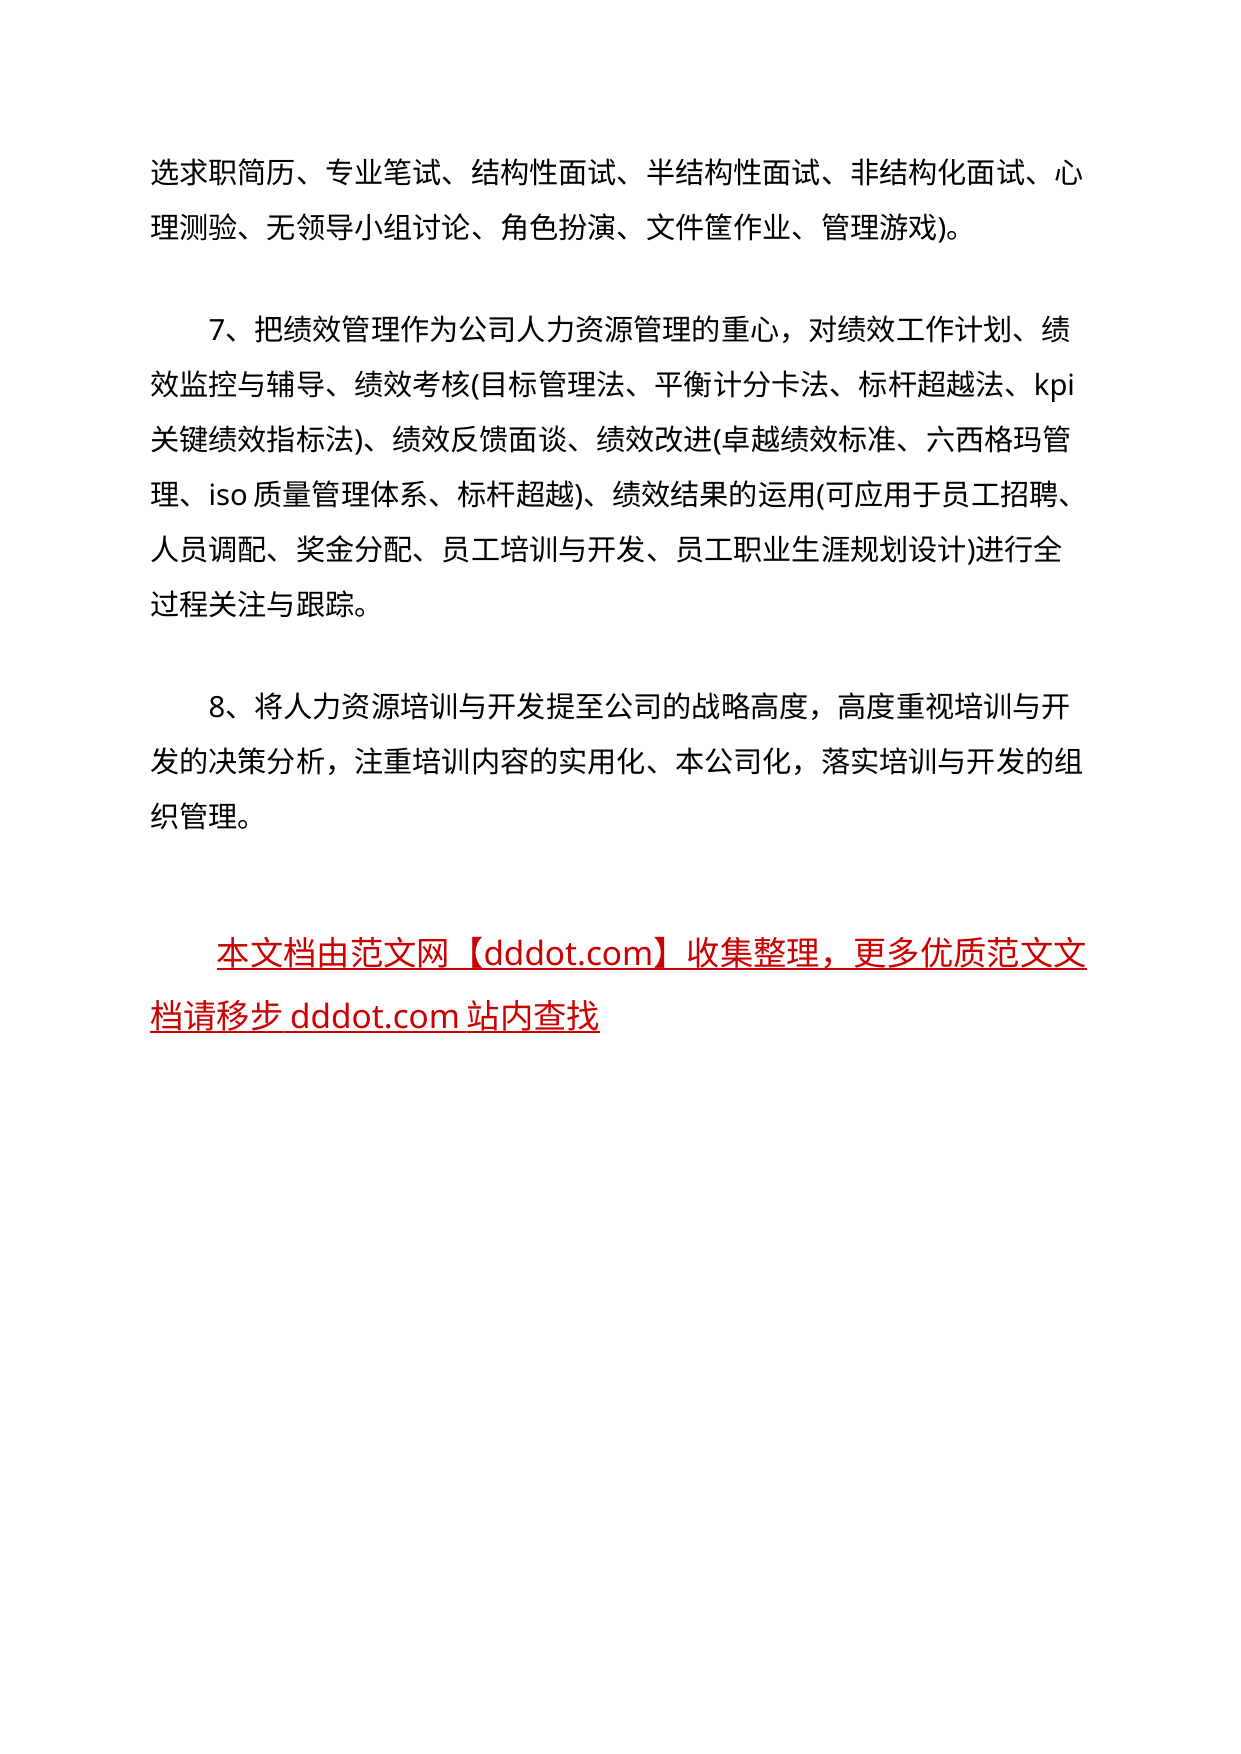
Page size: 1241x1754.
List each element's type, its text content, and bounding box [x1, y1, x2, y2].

text 8、将人力资源培训与开发提至公司的战略高度，高度重视培训与开发的决策分析，注重培训内容的实用化、本公司化，落实培训与开发的组织管理。 [150, 684, 1090, 836]
text 本文档由范文网【dddot.com】收集整理，更多优质范文文档请移步dddot.com站内查找 [150, 927, 1090, 1038]
text 7、把绩效管理作为公司人力资源管理的重心，对绩效工作计划、绩效监控与辅导、绩效考核(目标管理法、平衡计分卡法、标杆超越法、kpi关键绩效指标法)、绩效反馈面谈、绩效改进(卓越绩效标准、六西格玛管理、iso质量管理体系、标杆超越)、绩效结果的运用(可应用于员工招聘、人员调配、奖金分配、员工培训与开发、员工职业生涯规划设计)进行全过程关注与跟踪。 [150, 307, 1090, 624]
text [150, 150, 1090, 247]
